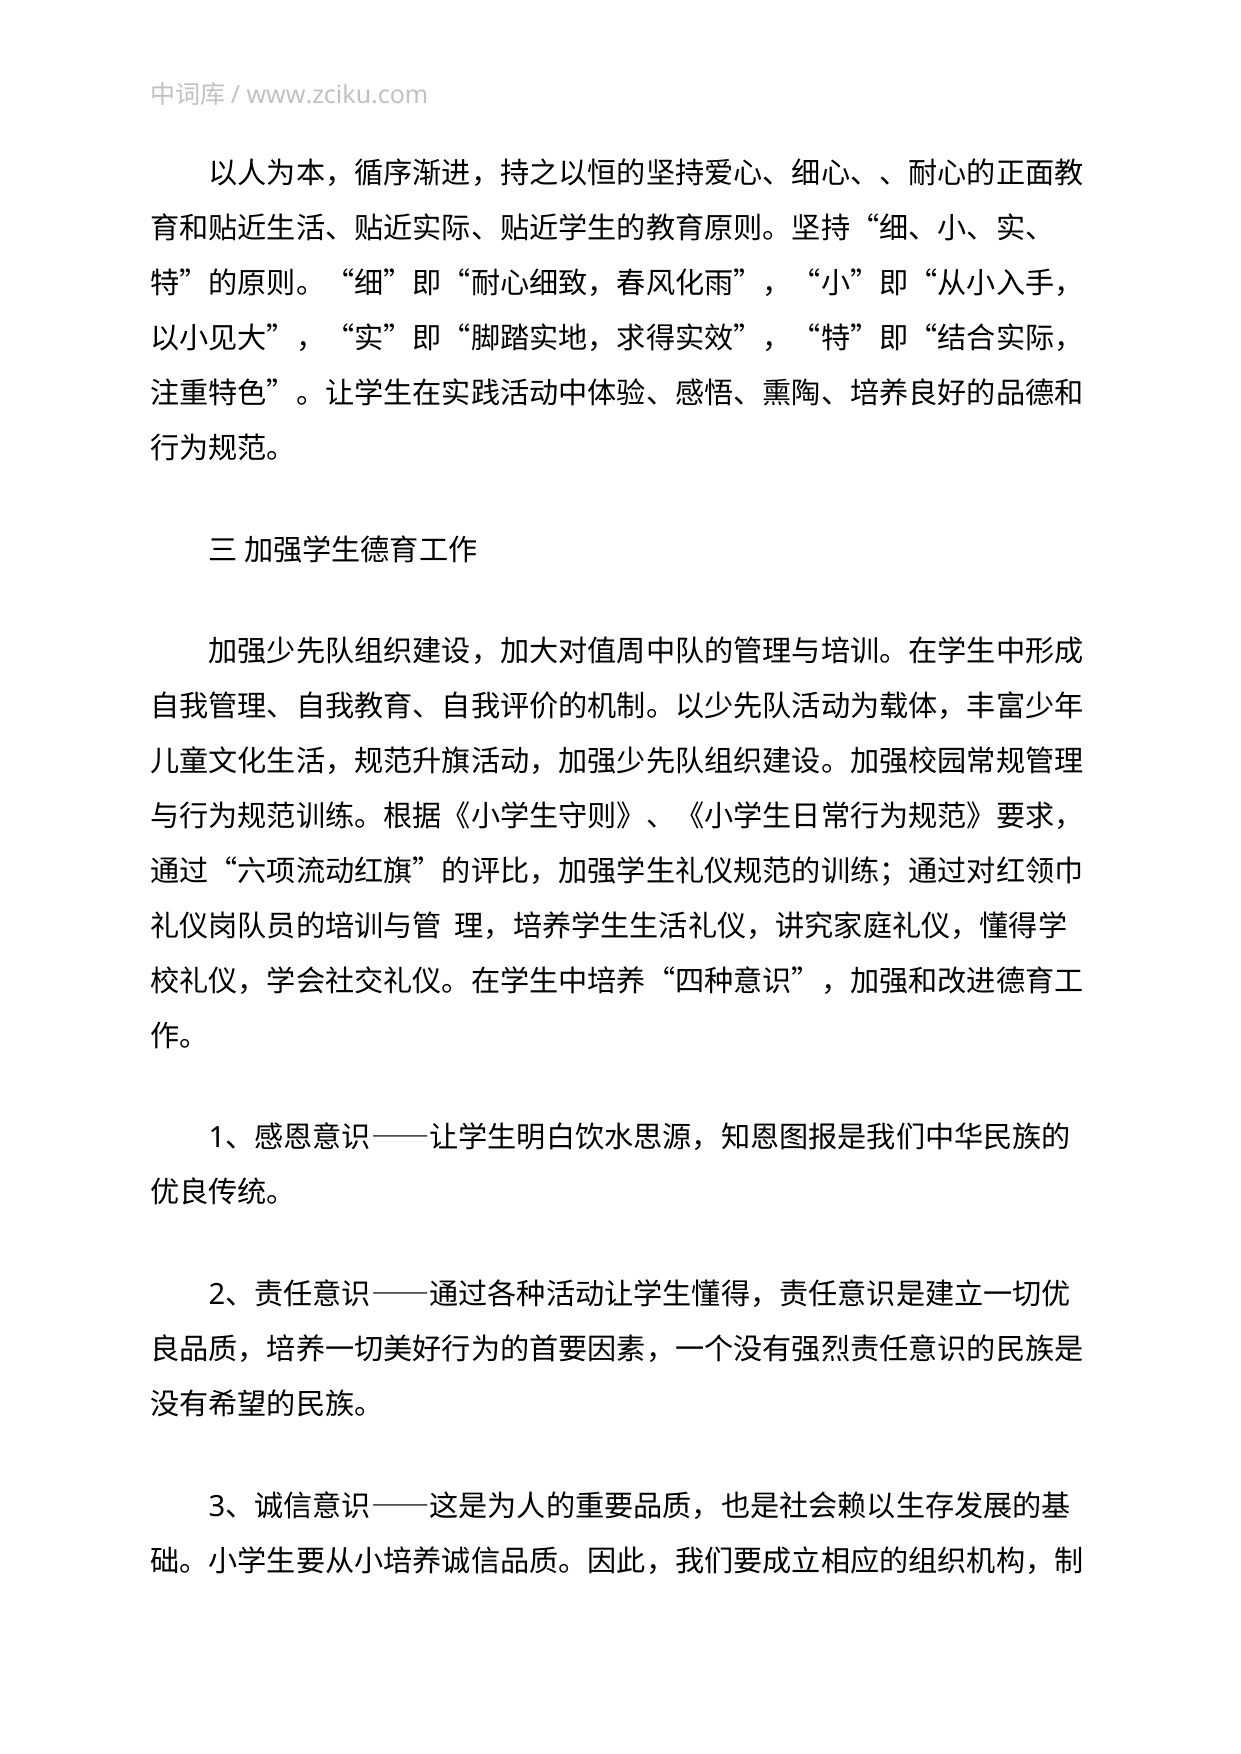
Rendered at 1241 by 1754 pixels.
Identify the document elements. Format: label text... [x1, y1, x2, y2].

text 加强少先队组织建设，加大对值周中队的管理与培训。在学生中形成自我管理、自我教育、自我评价的机制。以少先队活动为载体，丰富少年儿童文化生活，规范升旗活动，加强少先队组织建设。加强校园常规管理与行为规范训练。根据《小学生守则》、《小学生日常行为规范》要求，通过“六项流动红旗”的评比，加强学生礼仪规范的训练；通过对红领巾礼仪岗队员的培训与管 理，培养学生生活礼仪，讲究家庭礼仪，懂得学校礼仪，学会社交礼仪。在学生中培养“四种意识”，加强和改进德育工作。 [150, 628, 1090, 1054]
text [150, 1482, 1090, 1580]
text 1、感恩意识——让学生明白饮水思源，知恩图报是我们中华民族的优良传统。 [150, 1114, 1090, 1211]
text 三 加强学生德育工作 [150, 526, 1090, 568]
text 以人为本，循序渐进，持之以恒的坚持爱心、细心、、耐心的正面教育和贴近生活、贴近实际、贴近学生的教育原则。坚持“细、小、实、特”的原则。“细”即“耐心细致，春风化雨”，“小”即“从小入手，以小见大”，“实”即“脚踏实地，求得实效”，“特”即“结合实际，注重特色”。让学生在实践活动中体验、感悟、熏陶、培养良好的品德和行为规范。 [150, 150, 1090, 467]
text 2、责任意识——通过各种活动让学生懂得，责任意识是建立一切优良品质，培养一切美好行为的首要因素，一个没有强烈责任意识的民族是没有希望的民族。 [150, 1271, 1090, 1423]
